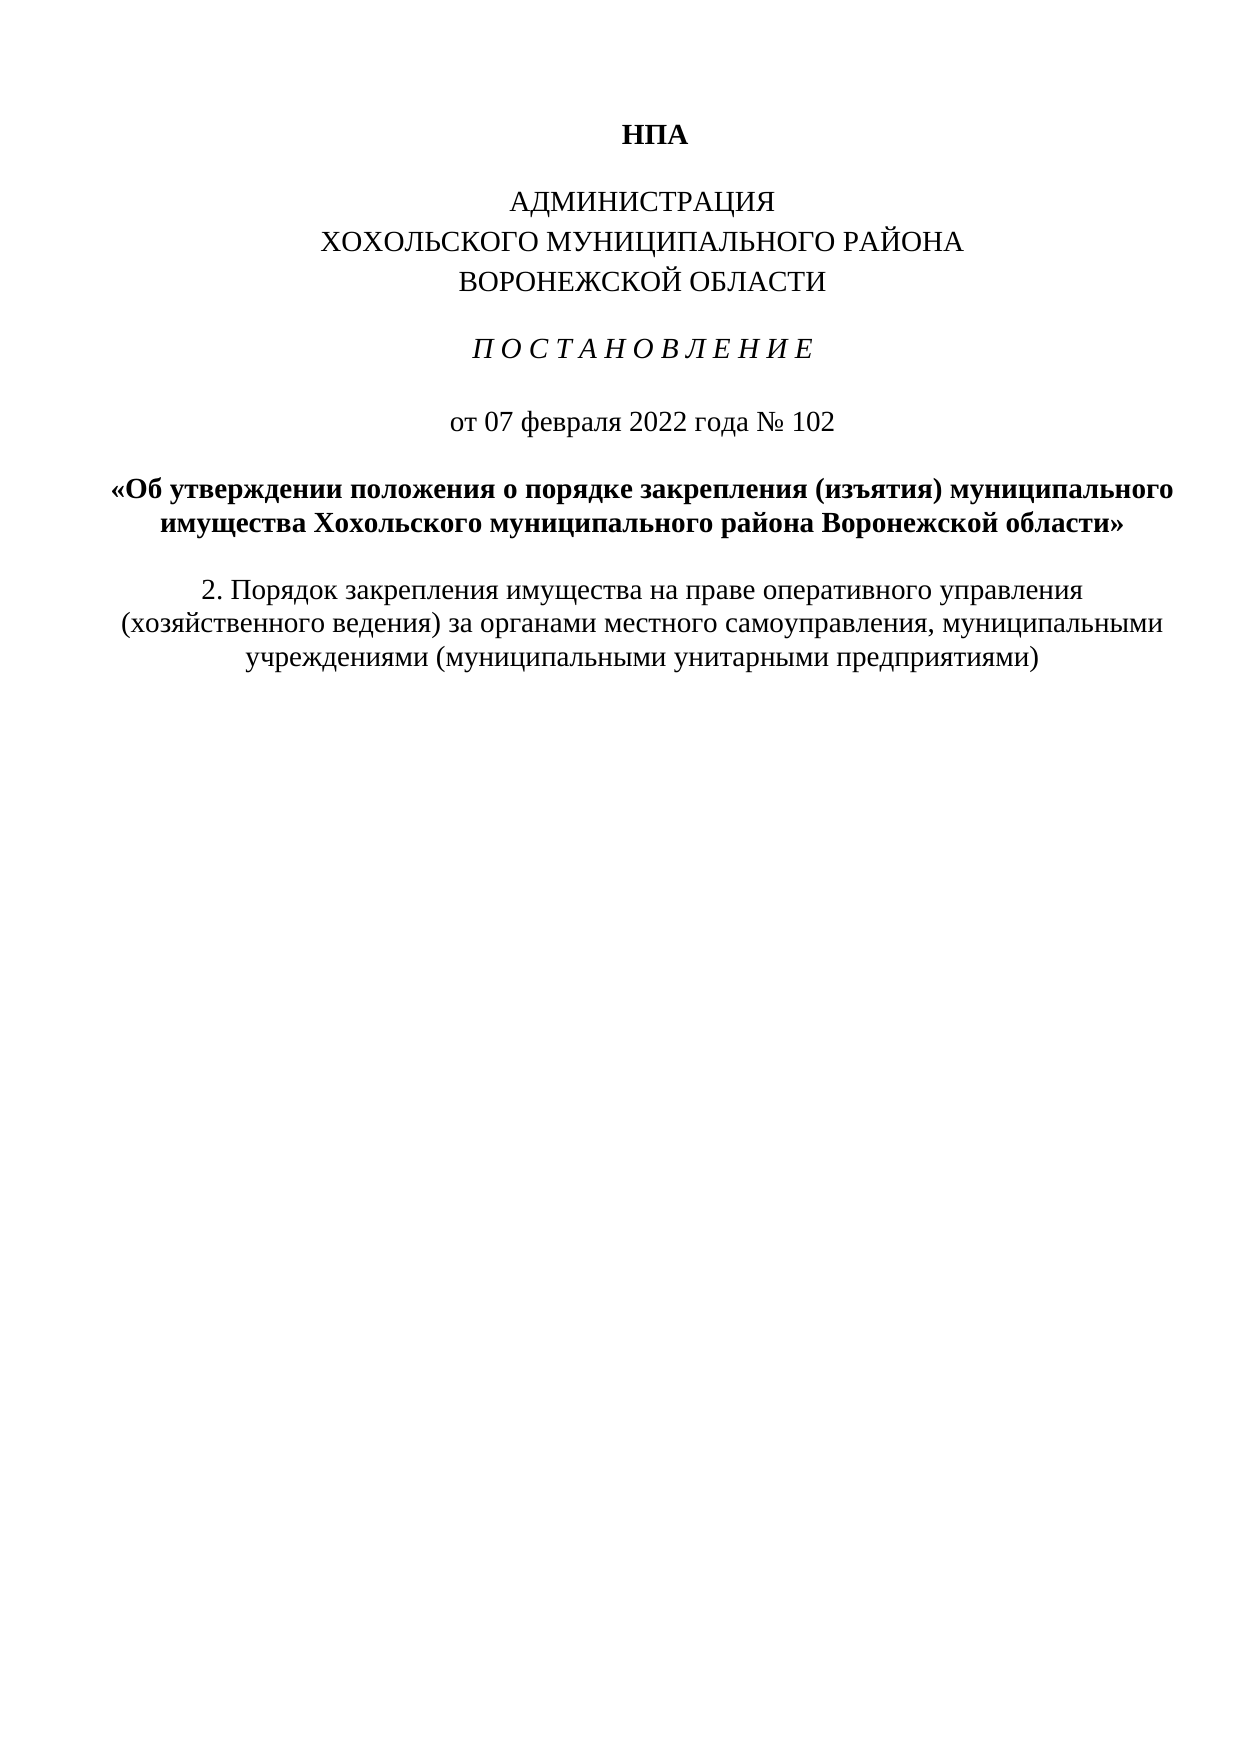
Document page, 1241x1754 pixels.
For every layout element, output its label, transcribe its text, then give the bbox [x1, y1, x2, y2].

subtitle П О С Т А Н О В Л Е Н И Е [103, 331, 1181, 364]
text 2. Порядок закрепления имущества на праве оперативного управления (хозяйственного ведения) за органами местного самоуправления, муниципальными учреждениями (муниципальными унитарными предприятиями) [103, 572, 1181, 672]
text ВОРОНЕЖСКОЙ ОБЛАСТИ [103, 264, 1181, 297]
text «Об утверждении положения о порядке закрепления (изъятия) муниципального имущества Хохольского муниципального района Воронежской области» [103, 471, 1181, 538]
text от 07 февраля 2022 года № 102 [103, 404, 1181, 438]
subtitle ХОХОЛЬСКОГО МУНИЦИПАЛЬНОГО РАЙОНА [103, 224, 1181, 257]
subtitle АДМИНИСТРАЦИЯ [103, 184, 1181, 218]
text НПА [103, 118, 1148, 151]
